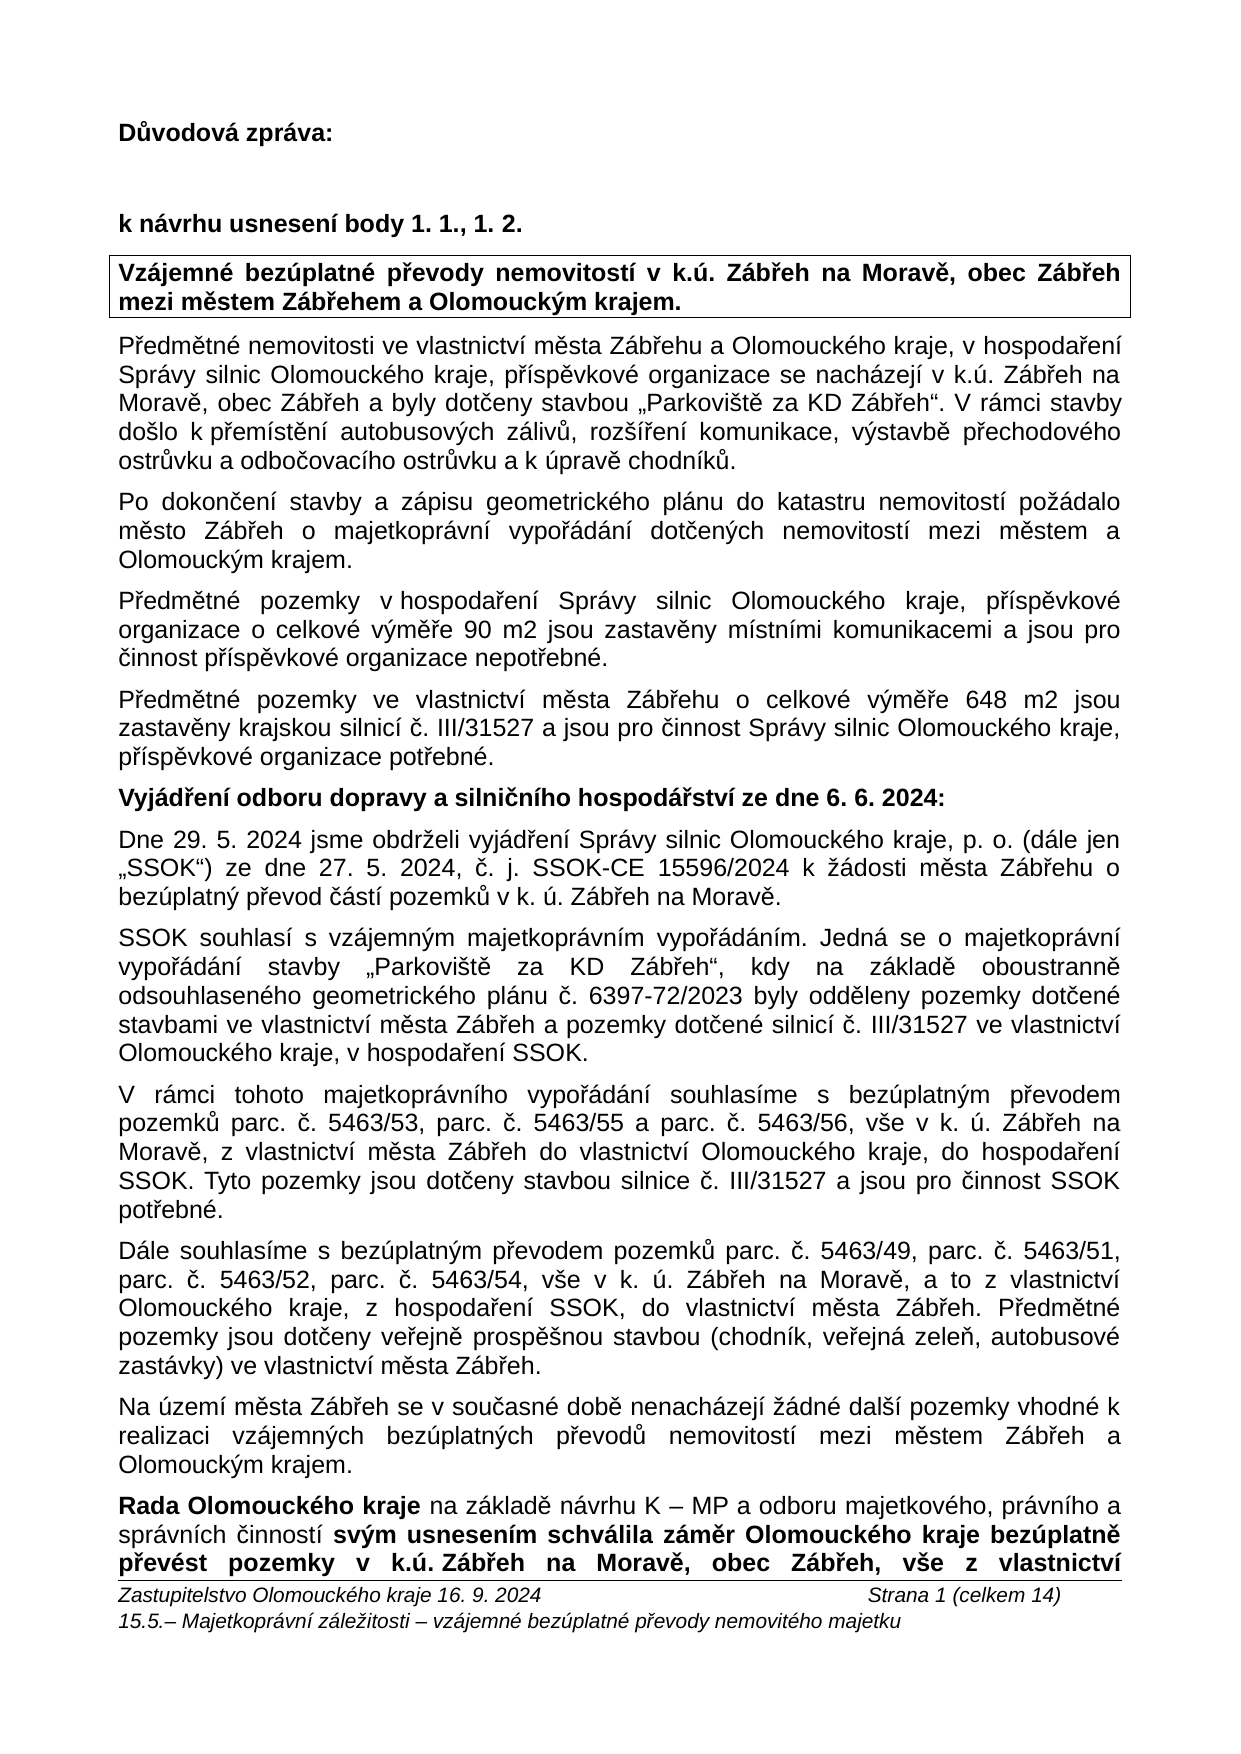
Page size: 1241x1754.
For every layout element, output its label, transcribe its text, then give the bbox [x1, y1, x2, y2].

text Důvodová zpráva: [118, 118, 1122, 147]
text SSOK souhlasí s vzájemným majetkoprávním vypořádáním. Jedná se o majetkoprávní vypořádání stavby „Parkoviště za KD Zábřeh“, kdy na základě oboustranně odsouhlaseného geometrického plánu č. 6397-72/2023 byly odděleny pozemky dotčené stavbami ve vlastnictví města Zábřeh a pozemky dotčené silnicí č. III/31527 ve vlastnictví Olomouckého kraje, v hospodaření SSOK. [118, 923, 1122, 1067]
text Předmětné pozemky ve vlastnictví města Zábřehu o celkové výměře 648 m2 jsou zastavěny krajskou silnicí č. III/31527 a jsou pro činnost Správy silnic Olomouckého kraje, příspěvkové organizace potřebné. [118, 685, 1122, 771]
text Po dokončení stavby a zápisu geometrického plánu do katastru nemovitostí požádalo město Zábřeh o majetkoprávní vypořádání dotčených nemovitostí mezi městem a Olomouckým krajem. [118, 487, 1122, 573]
text Dne 29. 5. 2024 jsme obdrželi vyjádření Správy silnic Olomouckého kraje, p. o. (dále jen „SSOK“) ze dne 27. 5. 2024, č. j. SSOK-CE 15596/2024 k žádosti města Zábřehu o bezúplatný převod částí pozemků v k. ú. Zábřeh na Moravě. [118, 825, 1122, 911]
text Vzájemné bezúplatné převody nemovitostí v k.ú. Zábřeh na Moravě, obec Zábřeh mezi městem Zábřehem a Olomouckým krajem. [110, 256, 1130, 317]
text k návrhu usnesení body 1. 1., 1. 2. [118, 209, 1122, 238]
text Předmětné pozemky v hospodaření Správy silnic Olomouckého kraje, příspěvkové organizace o celkové výměře 90 m2 jsou zastavěny místními komunikacemi a jsou pro činnost příspěvkové organizace nepotřebné. [118, 586, 1122, 672]
text Na území města Zábřeh se v současné době nenacházejí žádné další pozemky vhodné k realizaci vzájemných bezúplatných převodů nemovitostí mezi městem Zábřeh a Olomouckým krajem. [118, 1392, 1122, 1478]
text Předmětné nemovitosti ve vlastnictví města Zábřehu a Olomouckého kraje, v hospodaření Správy silnic Olomouckého kraje, příspěvkové organizace se nacházejí v k.ú. Zábřeh na Moravě, obec Zábřeh a byly dotčeny stavbou „Parkoviště za KD Zábřeh“. V rámci stavby došlo k přemístění autobusových zálivů, rozšíření komunikace, výstavbě přechodového ostrůvku a odbočovacího ostrůvku a k úpravě chodníků. [118, 331, 1122, 475]
text V rámci tohoto majetkoprávního vypořádání souhlasíme s bezúplatným převodem pozemků parc. č. 5463/53, parc. č. 5463/55 a parc. č. 5463/56, vše v k. ú. Zábřeh na Moravě, z vlastnictví města Zábřeh do vlastnictví Olomouckého kraje, do hospodaření SSOK. Tyto pozemky jsou dotčeny stavbou silnice č. III/31527 a jsou pro činnost SSOK potřebné. [118, 1080, 1122, 1223]
text Vyjádření odboru dopravy a silničního hospodářství ze dne 6. 6. 2024: [118, 783, 1122, 812]
text Dále souhlasíme s bezúplatným převodem pozemků parc. č. 5463/49, parc. č. 5463/51, parc. č. 5463/52, parc. č. 5463/54, vše v k. ú. Zábřeh na Moravě, a to z vlastnictví Olomouckého kraje, z hospodaření SSOK, do vlastnictví města Zábřeh. Předmětné pozemky jsou dotčeny veřejně prospěšnou stavbou (chodník, veřejná zeleň, autobusové zastávky) ve vlastnictví města Zábřeh. [118, 1236, 1122, 1380]
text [118, 1491, 1122, 1577]
